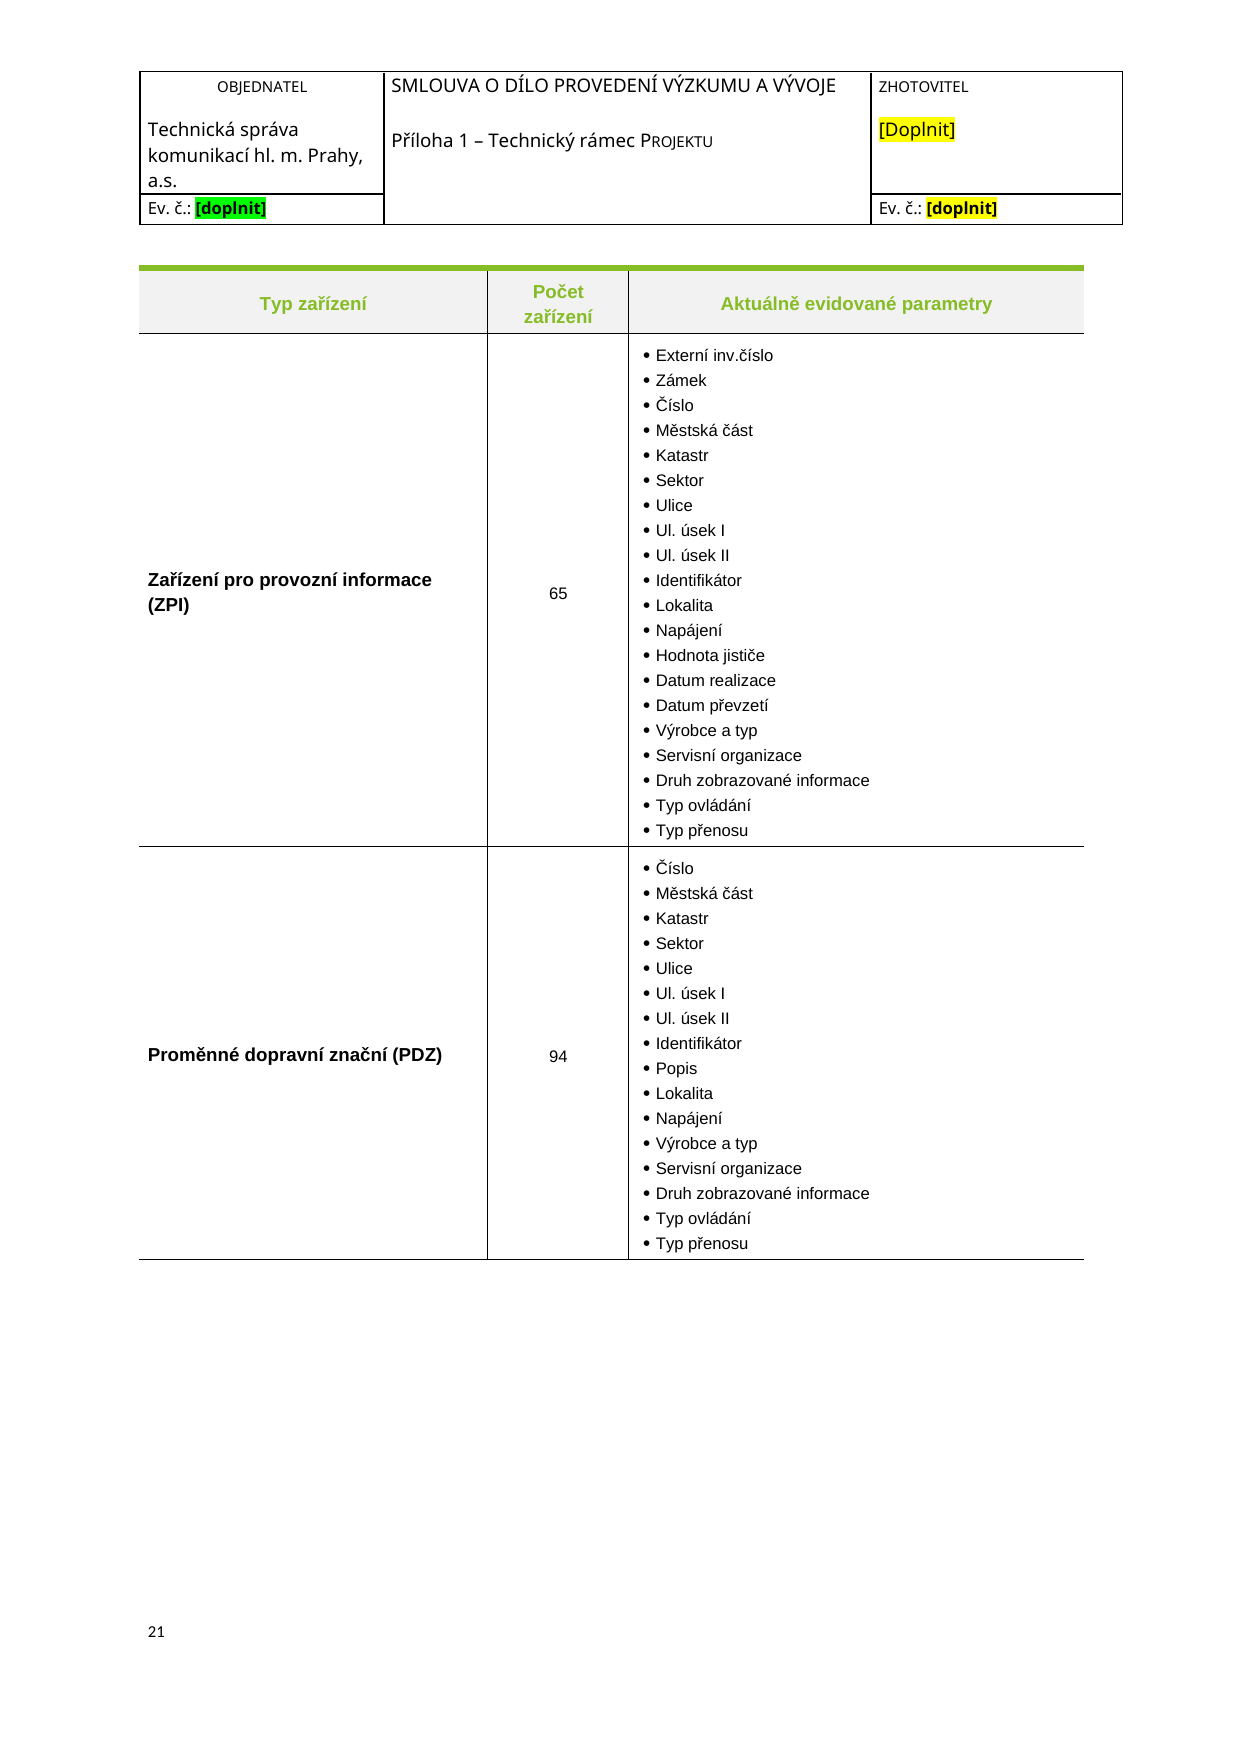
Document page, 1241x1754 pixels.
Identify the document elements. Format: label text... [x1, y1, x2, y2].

table_cell Zařízení pro provozní informace (ZPI) [139, 334, 487, 846]
table_cell Externí inv.číslo Zámek Číslo Městská část Katastr Sektor Ulice Ul. úsek I Ul. úsek II Identifikátor Lokalita Napájení Hodnota jističe Datum realizace Datum převzetí Výrobce a typ Servisní organizace Druh zobrazované informace Typ ovládání Typ přenosu [629, 334, 1084, 846]
table_cell 65 [488, 334, 628, 846]
table_header Aktuálně evidované parametry [629, 271, 1084, 333]
table_cell 94 [488, 847, 628, 1259]
table_cell Číslo Městská část Katastr Sektor Ulice Ul. úsek I Ul. úsek II Identifikátor Popis Lokalita Napájení Výrobce a typ Servisní organizace Druh zobrazované informace Typ ovládání Typ přenosu [629, 847, 1084, 1259]
table_header Typ zařízení [139, 271, 487, 333]
table_cell Proměnné dopravní znační (PDZ) [139, 847, 487, 1259]
table_header Počet zařízení [488, 271, 628, 333]
